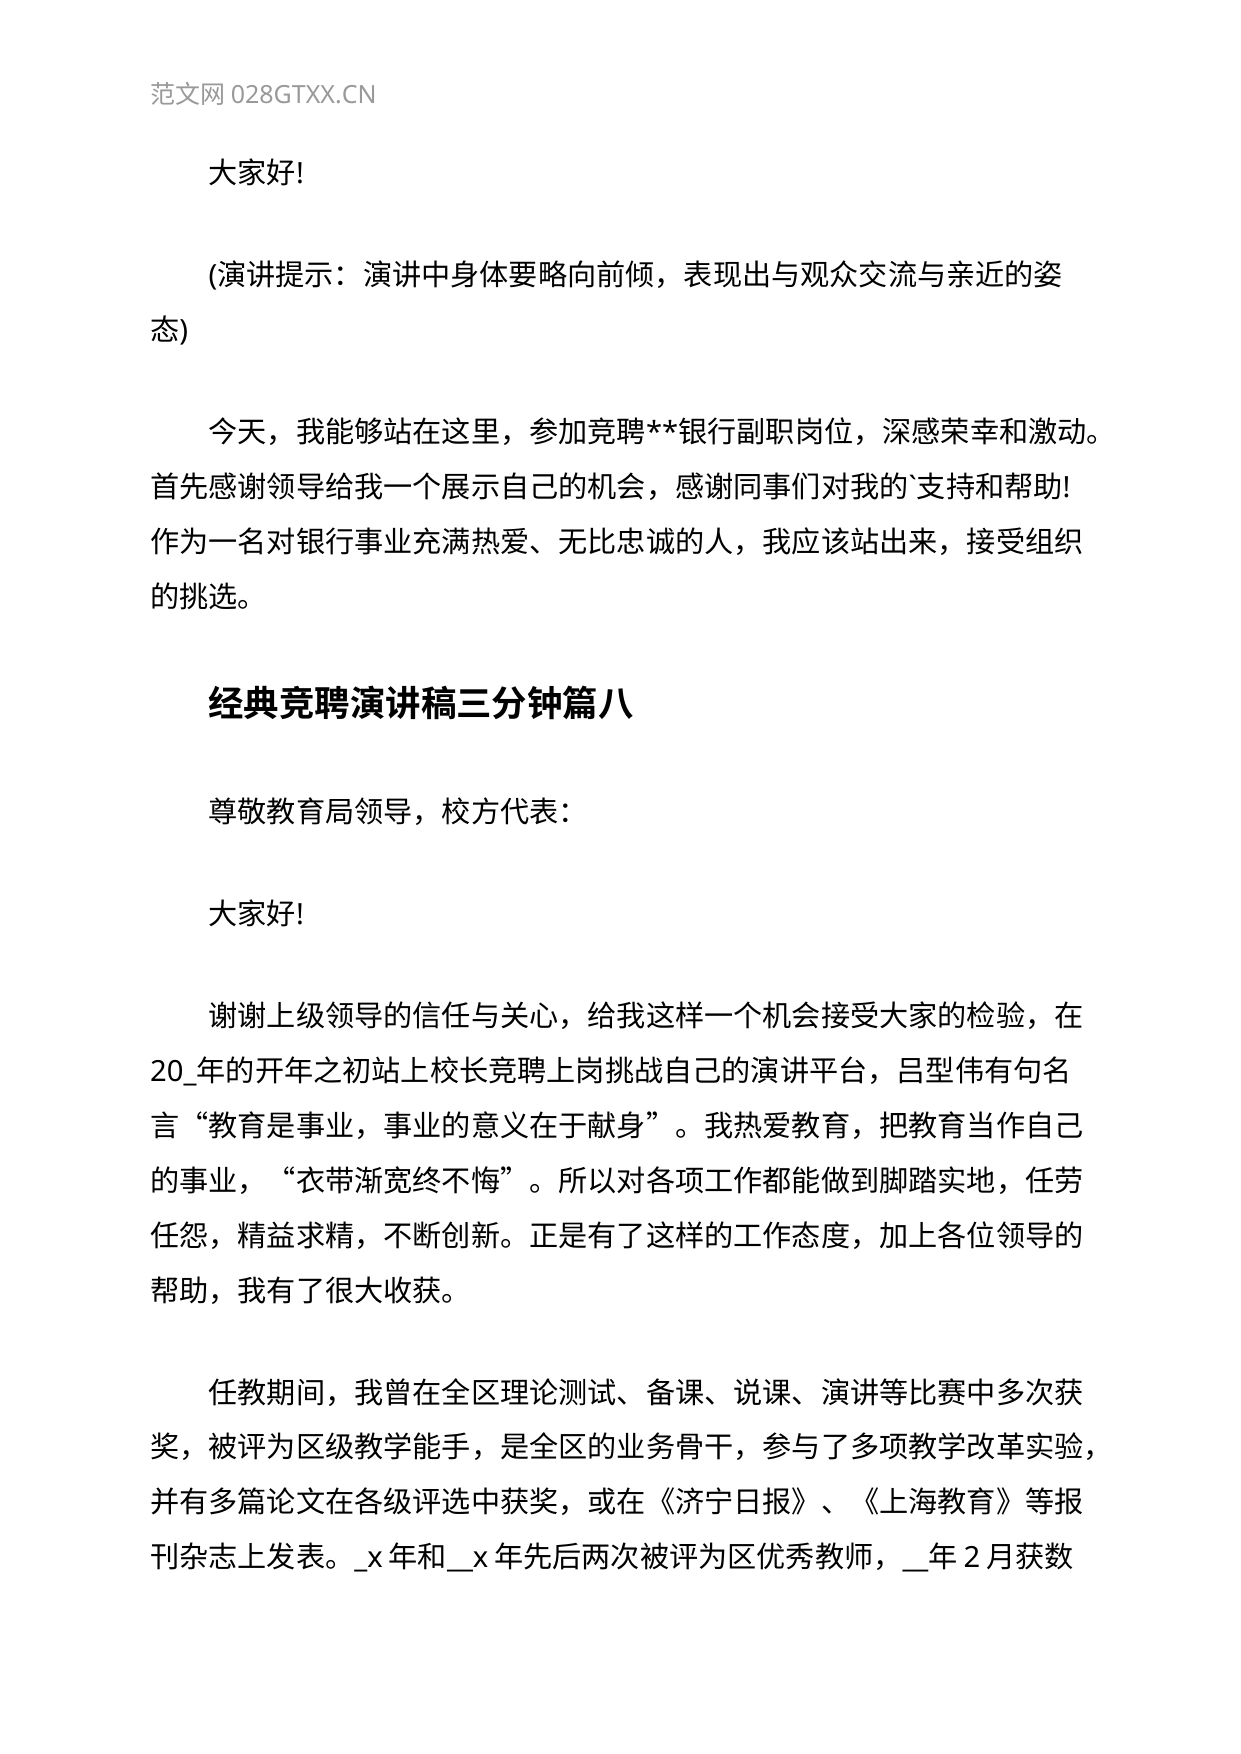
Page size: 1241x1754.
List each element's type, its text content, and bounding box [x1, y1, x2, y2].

text 尊敬教育局领导，校方代表： [150, 789, 1090, 831]
text 大家好! [150, 150, 1090, 192]
text 今天，我能够站在这里，参加竞聘**银行副职岗位，深感荣幸和激动。首先感谢领导给我一个展示自己的机会，感谢同事们对我的`支持和帮助!作为一名对银行事业充满热爱、无比忠诚的人，我应该站出来，接受组织的挑选。 [150, 409, 1090, 616]
text 大家好! [150, 891, 1090, 933]
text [150, 1369, 1090, 1576]
text 经典竞聘演讲稿三分钟篇八 [150, 676, 1090, 727]
text (演讲提示：演讲中身体要略向前倾，表现出与观众交流与亲近的姿态) [150, 252, 1090, 349]
text 谢谢上级领导的信任与关心，给我这样一个机会接受大家的检验，在20_年的开年之初站上校长竞聘上岗挑战自己的演讲平台，吕型伟有句名言“教育是事业，事业的意义在于献身”。我热爱教育，把教育当作自己的事业，“衣带渐宽终不悔”。所以对各项工作都能做到脚踏实地，任劳任怨，精益求精，不断创新。正是有了这样的工作态度，加上各位领导的帮助，我有了很大收获。 [150, 993, 1090, 1310]
